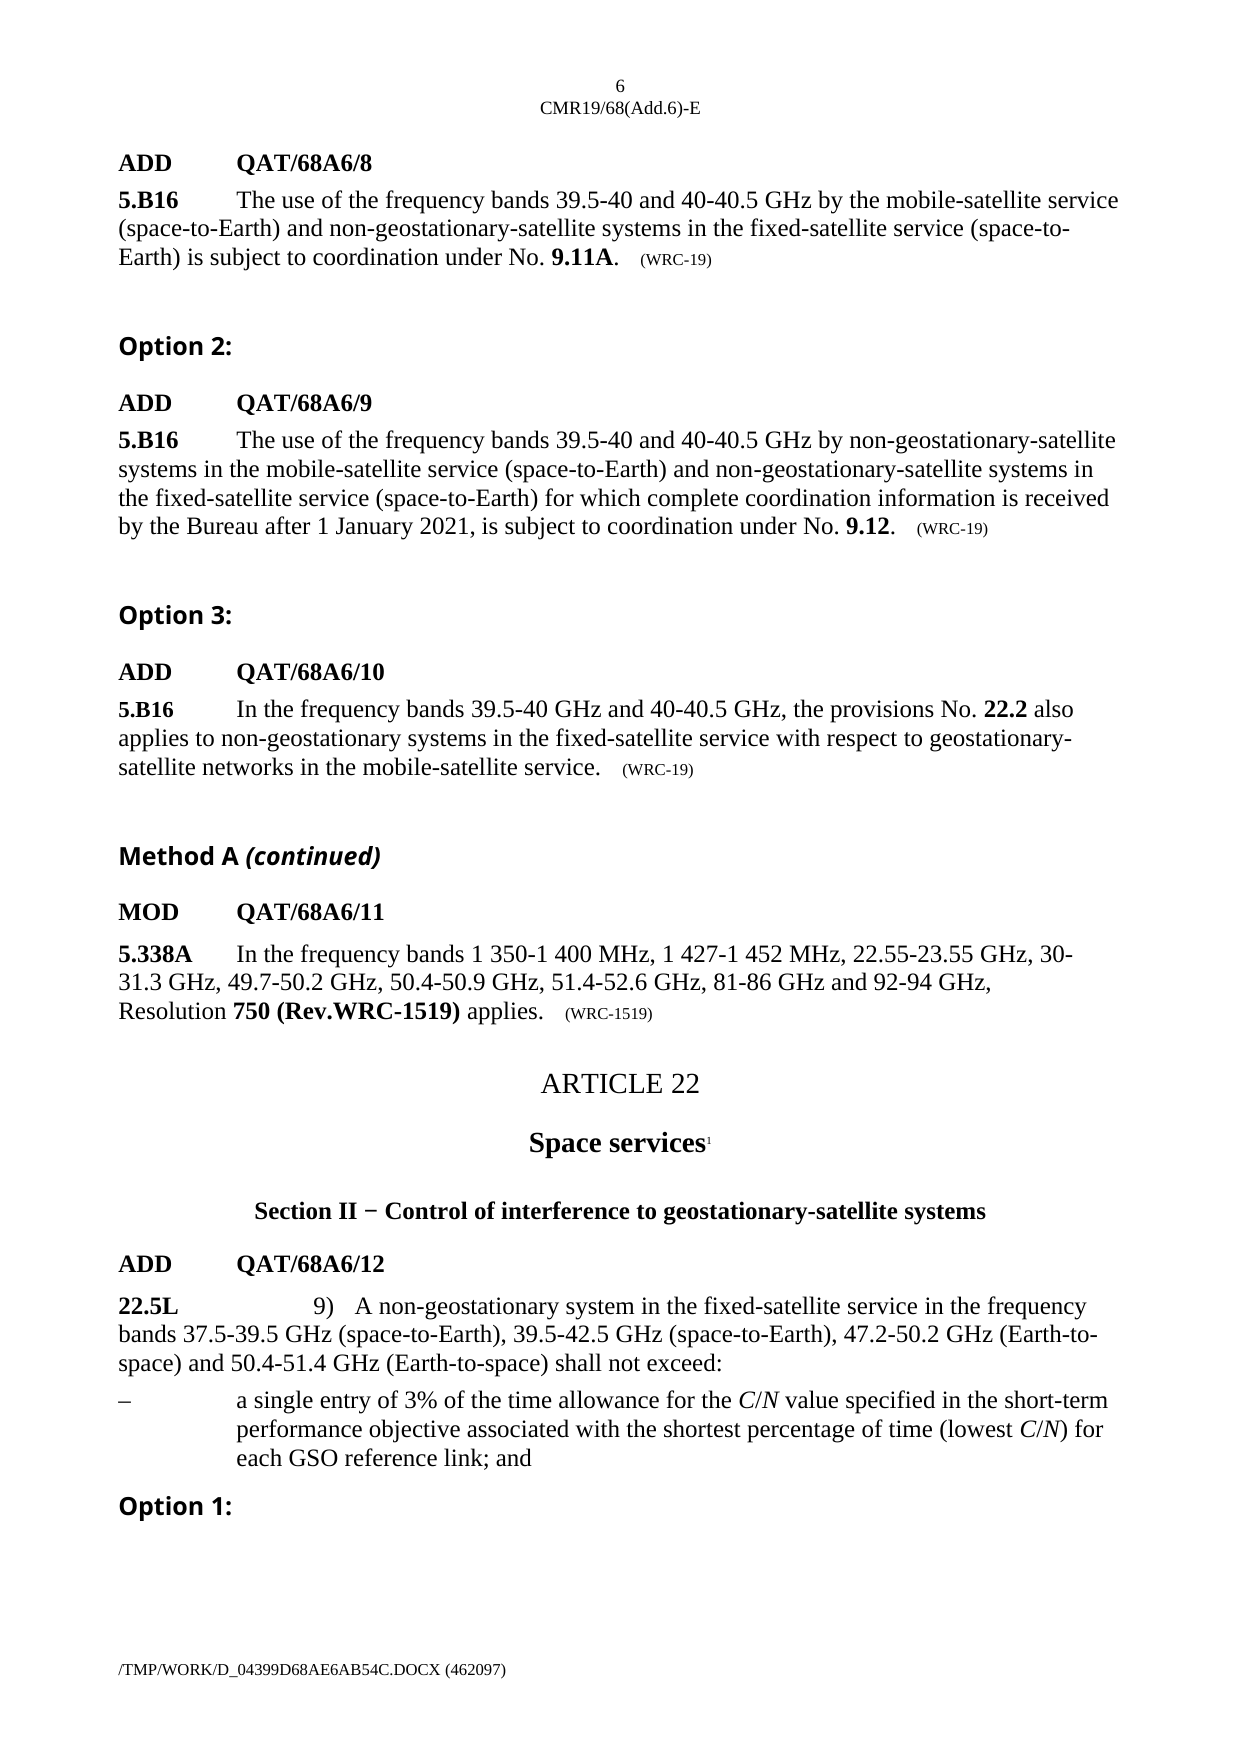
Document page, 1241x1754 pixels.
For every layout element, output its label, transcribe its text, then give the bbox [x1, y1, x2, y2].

text 5.B16 The use of the frequency bands 39.5-40 and 40-40.5 GHz by non-geostationary-satellite systems in the mobile-satellite service (space-to-Earth) and non-geostationary-satellite systems in the fixed-satellite service (space-to-Earth) for which complete coordination information is received by the Bureau after 1 January 2021, is subject to coordination under No. 9.12. (WRC-19) [118, 425, 1122, 540]
text 5.338A In the frequency bands 1 350-1 400 MHz, 1 427-1 452 MHz, 22.55-23.55 GHz, 30-31.3 GHz, 49.7-50.2 GHz, 50.4-50.9 GHz, 51.4-52.6 GHz, 81-86 GHz and 92-94 GHz, Resolution 750 (Rev.WRC-) applies. (WRC-) [118, 939, 1122, 1025]
text ADD QAT/68A6/8#50003 [118, 148, 1122, 176]
title Space services1 [118, 1125, 1122, 1158]
text 5.B16 In the frequency bands 39.5-40 GHz and 40-40.5 GHz, the provisions No. 22.2 also applies to non-geostationary systems in the fixed-satellite service with respect to geostationary-satellite networks in the mobile-satellite service. (WRC-19) [118, 694, 1122, 780]
text ADD QAT/68A6/10#50005 [118, 657, 1122, 686]
text – a single entry of 3% of the time allowance for the C/N value specified in the short-term performance objective associated with the shortest percentage of time (lowest C/N) for each GSO reference link; and [118, 1385, 1122, 1472]
subtitle Option 2: [118, 329, 1122, 363]
subtitle Method A (continued) [118, 838, 1122, 872]
text ADD QAT/68A6/12#50007 [118, 1249, 1122, 1278]
text ARTICLE 22 [118, 1066, 1122, 1100]
subtitle Option 3: [118, 598, 1122, 632]
text Section II − Control of interference to geostationary-satellite systems [118, 1196, 1122, 1224]
text 5.B16 The use of the frequency bands 39.5-40 and 40-40.5 GHz by the mobile-satellite service (space-to-Earth) and non-geostationary-satellite systems in the fixed-satellite service (space-to-Earth) is subject to coordination under No. 9.11A. (WRC-19) [118, 185, 1122, 271]
text MOD QAT/68A6/11#50006 [118, 897, 1122, 926]
text ADD QAT/68A6/9#50004 [118, 388, 1122, 417]
text 22.5L 9) A non-geostationary system in the fixed-satellite service in the frequency bands 37.5-39.5 GHz (space-to-Earth), 39.5-42.5 GHz (space-to-Earth), 47.2-50.2 GHz (Earth-to-space) and 50.4-51.4 GHz (Earth-to-space) shall not exceed: [118, 1291, 1122, 1377]
subtitle Option 1: [118, 1488, 1122, 1522]
